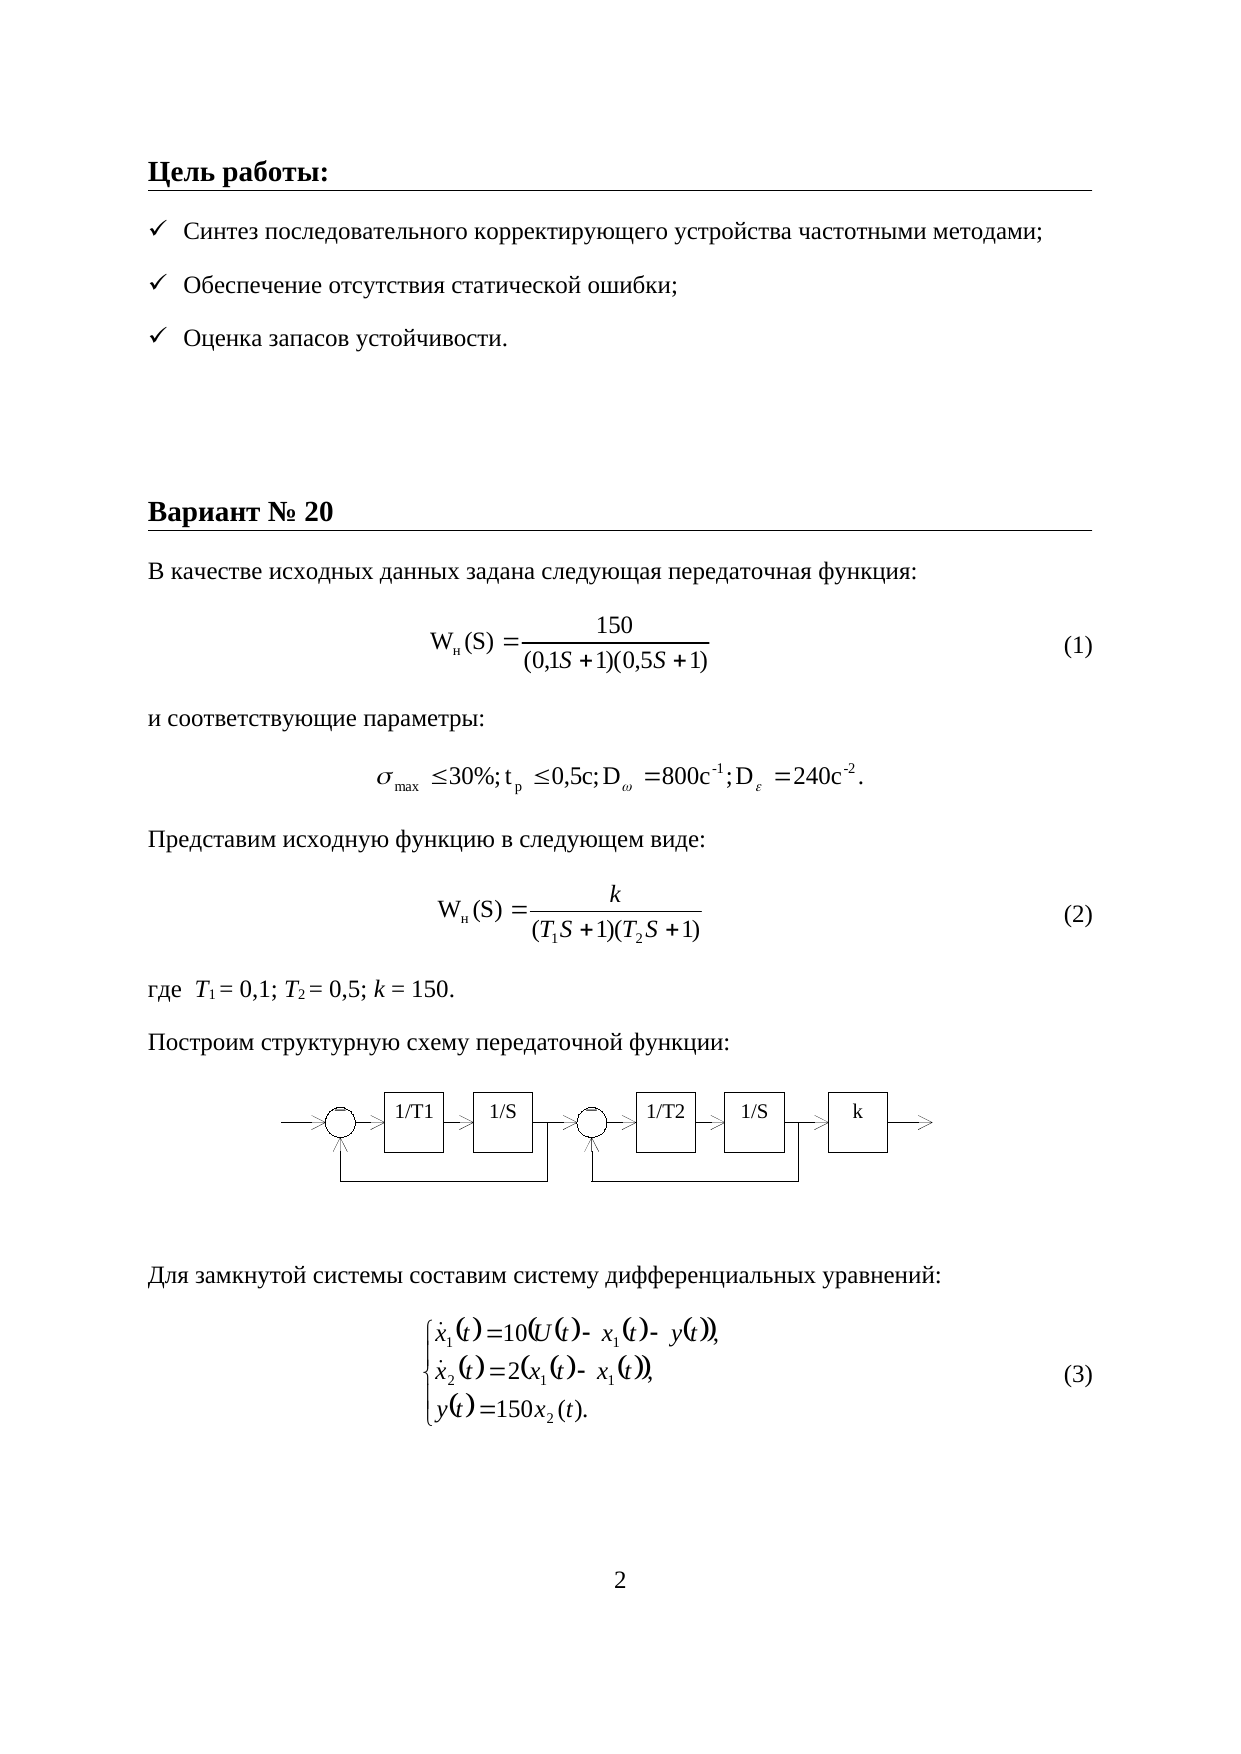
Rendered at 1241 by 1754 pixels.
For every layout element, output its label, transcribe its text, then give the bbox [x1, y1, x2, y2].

list Оценка запасов устойчивости. [148, 323, 1092, 352]
text Представим исходную функцию в следующем виде: [148, 824, 1092, 853]
table_header [136, 1302, 1004, 1444]
text В качестве исходных данных задана следующая передаточная функция: [148, 556, 1092, 585]
table_header (1) [1004, 597, 1104, 691]
table_header [136, 866, 1004, 961]
text Построим структурную схему передаточной функции: [148, 1027, 1092, 1056]
text и соответствующие параметры: [148, 703, 1092, 732]
subtitle Цель работы: [148, 154, 1092, 190]
list Обеспечение отсутствия статической ошибки; [148, 270, 1092, 298]
table_header [136, 597, 1004, 691]
table_header (2) [1004, 866, 1104, 961]
list Синтез последовательного корректирующего устройства частотными методами; [148, 216, 1092, 245]
table_header (3) [1004, 1302, 1104, 1444]
text Для замкнутой системы составим систему дифференциальных уравнений: [148, 1261, 1092, 1289]
text где Т1 = 0,1; Т2 = 0,5; k = 150. [148, 974, 1092, 1002]
subtitle Вариант № 20 [148, 494, 1092, 530]
